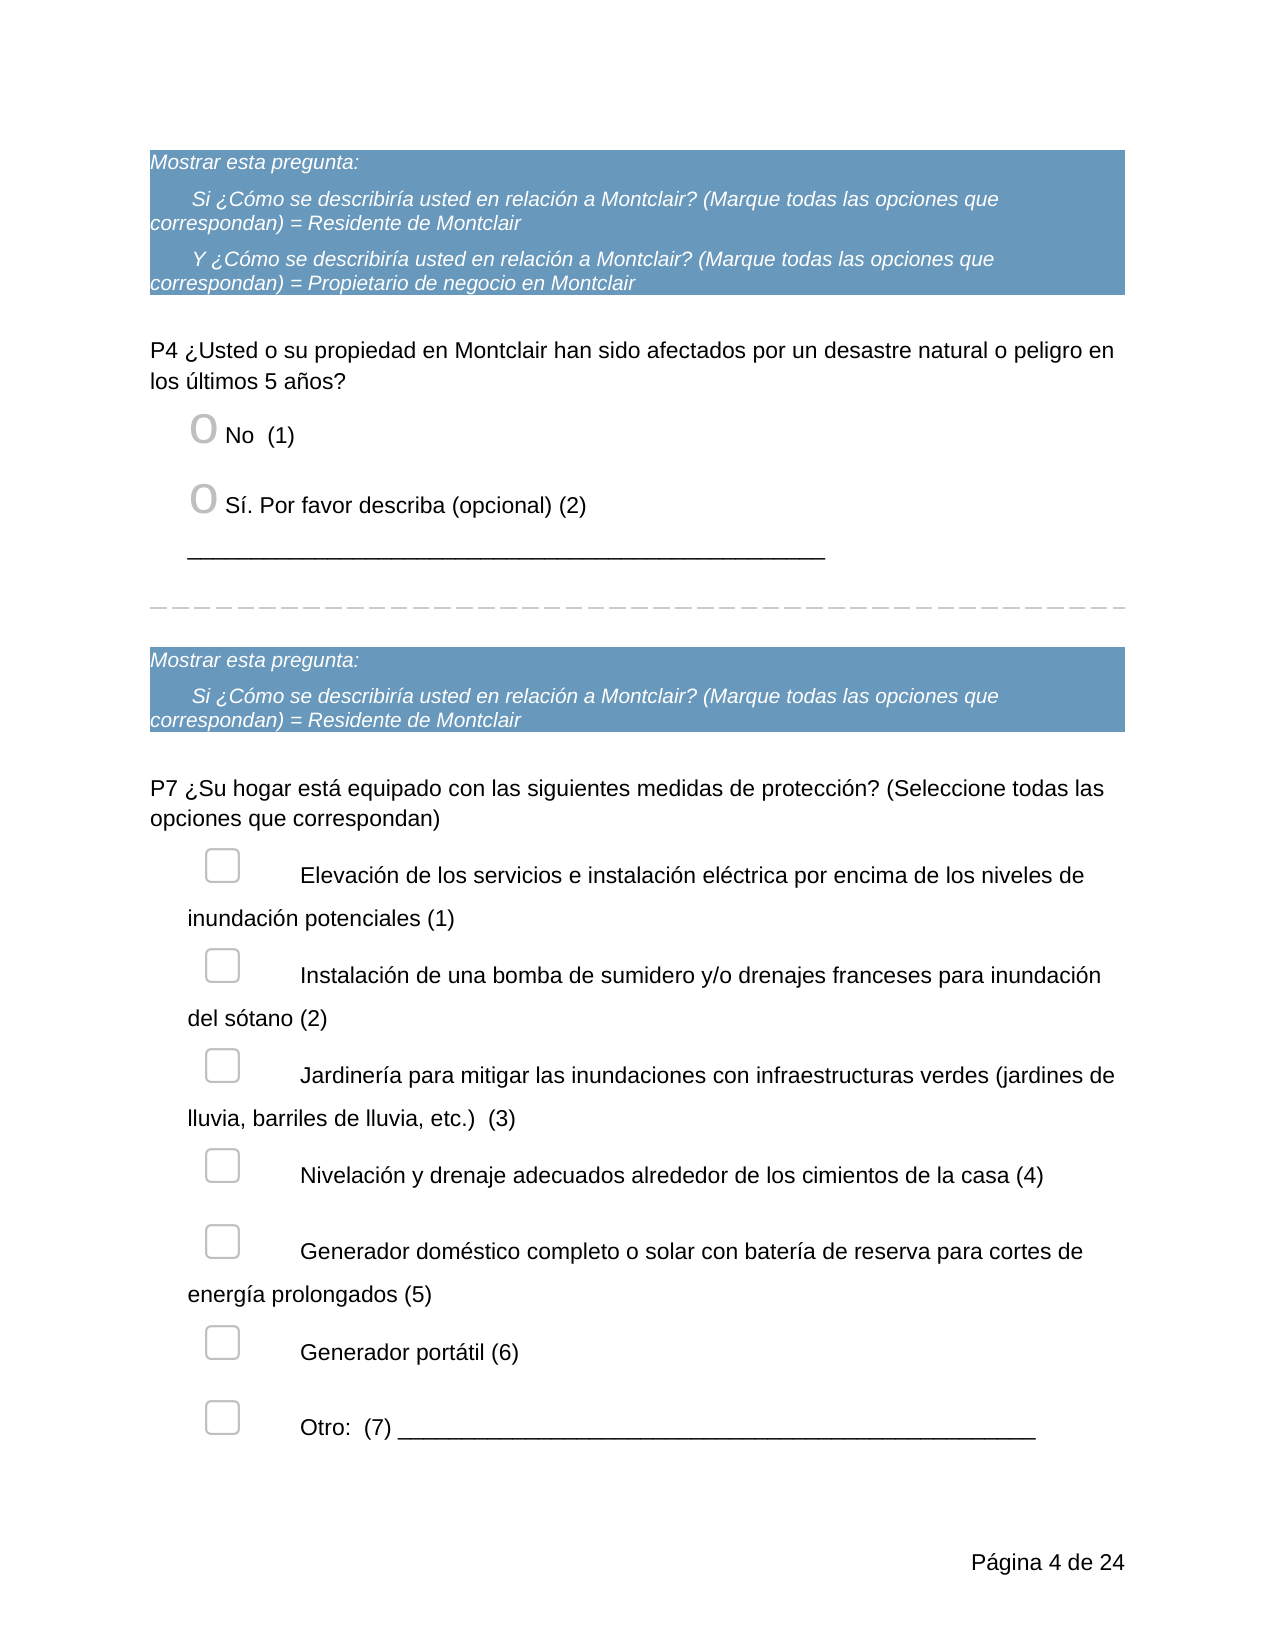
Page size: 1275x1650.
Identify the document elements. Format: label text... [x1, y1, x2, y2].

list Nivelación y drenaje adecuados alrededor de los cimientos de la casa (4) [187, 1135, 1125, 1201]
text Si ¿Cómo se describiría usted en relación a Montclair? (Marque todas las opciones que correspondan) = Residente de Montclair [150, 186, 1125, 234]
list Generador doméstico completo o solar con batería de reserva para cortes de energía prolongados (5) [187, 1211, 1125, 1307]
text Mostrar esta pregunta: [150, 647, 1125, 671]
text Mostrar esta pregunta: [150, 150, 1125, 174]
text P4 ¿Usted o su propiedad en Montclair han sido afectados por un desastre natural o peligro en los últimos 5 años? [150, 337, 1125, 394]
list Jardinería para mitigar las inundaciones con infraestructuras verdes (jardines de lluvia, barriles de lluvia, etc.) (3) [187, 1035, 1125, 1131]
text Y ¿Cómo se describiría usted en relación a Montclair? (Marque todas las opciones que correspondan) = Propietario de negocio en Montclair [150, 247, 1125, 295]
list Instalación de una bomba de sumidero y/o drenajes franceses para inundación del sótano (2) [187, 935, 1125, 1031]
list Otro: (7) __________________________________________________ [187, 1387, 1125, 1453]
list No (1) [187, 398, 1125, 459]
text Si ¿Cómo se describiría usted en relación a Montclair? (Marque todas las opciones que correspondan) = Residente de Montclair [150, 684, 1125, 732]
list Generador portátil (6) [187, 1311, 1125, 1377]
list Elevación de los servicios e instalación eléctrica por encima de los niveles de inundación potenciales (1) [187, 835, 1125, 931]
list Sí. Por favor describa (opcional) (2) __________________________________________________ [187, 468, 1125, 560]
text P7 ¿Su hogar está equipado con las siguientes medidas de protección? (Seleccione todas las opciones que correspondan) [150, 774, 1125, 831]
